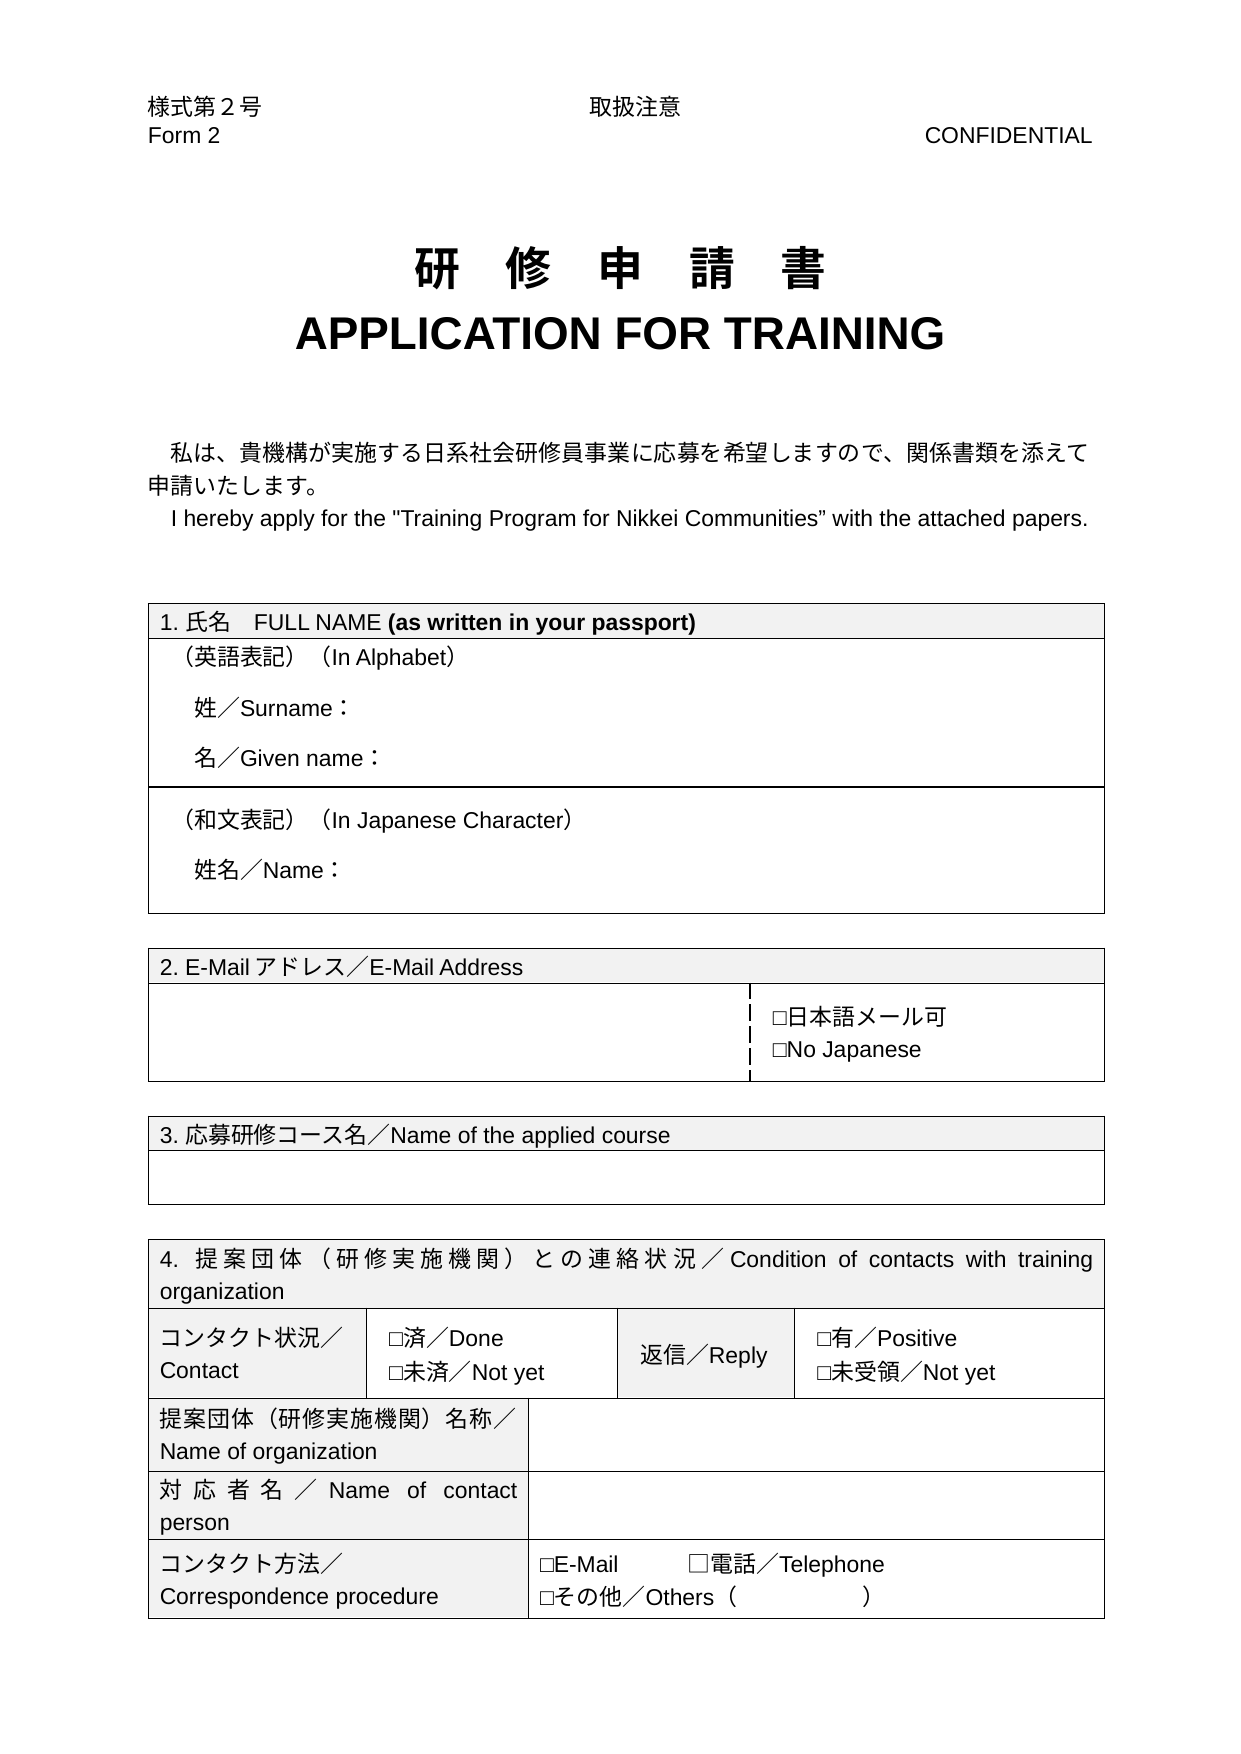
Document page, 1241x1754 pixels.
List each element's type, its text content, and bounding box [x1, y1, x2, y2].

table_cell [529, 1472, 1104, 1539]
table_header 1. 氏名 FULL NAME (as written in your passport) [149, 604, 1104, 638]
table_cell 対応者名／Name of contact person [149, 1472, 528, 1539]
table_cell □日本語メール可 □No Japanese [750, 984, 1104, 1081]
table_cell [149, 984, 750, 1081]
text I hereby apply for the "Training Program for Nikkei Communities” with the attached papers. [148, 502, 1092, 536]
table_cell [149, 1151, 1104, 1204]
text APPLICATION FOR TRAINING [148, 299, 1092, 367]
table_cell 提案団体（研修実施機関）名称／Name of organization [149, 1399, 528, 1471]
table_cell □E-Mail □電話／Telephone □その他／Others（ ） [529, 1540, 1104, 1617]
table_cell コンタクト状況／ Contact [149, 1309, 366, 1397]
text 研 修 申 請 書 [148, 232, 1092, 299]
table_cell [529, 1399, 1104, 1471]
table_cell （英語表記）（In Alphabet） 姓／Surname： 名／Given name： [149, 639, 1104, 786]
text 私は、貴機構が実施する日系社会研修員事業に応募を希望しますので、関係書類を添えて申請いたします。 [148, 434, 1092, 502]
table_cell □有／Positive □未受領／Not yet [795, 1309, 1104, 1397]
table_cell □済／Done □未済／Not yet [367, 1309, 617, 1397]
table_header 4. 提案団体（研修実施機関）との連絡状況／Condition of contacts with training organization [149, 1240, 1104, 1308]
table_header 3. 応募研修コース名／Name of the applied course [149, 1117, 1104, 1150]
table_cell 返信／Reply [618, 1309, 794, 1397]
table_cell コンタクト方法／ Correspondence procedure [149, 1540, 528, 1617]
table_header 2. E-Mailアドレス／E-Mail Address [149, 949, 1104, 982]
table_cell （和文表記）（In Japanese Character） 姓名／Name： [149, 788, 1104, 913]
